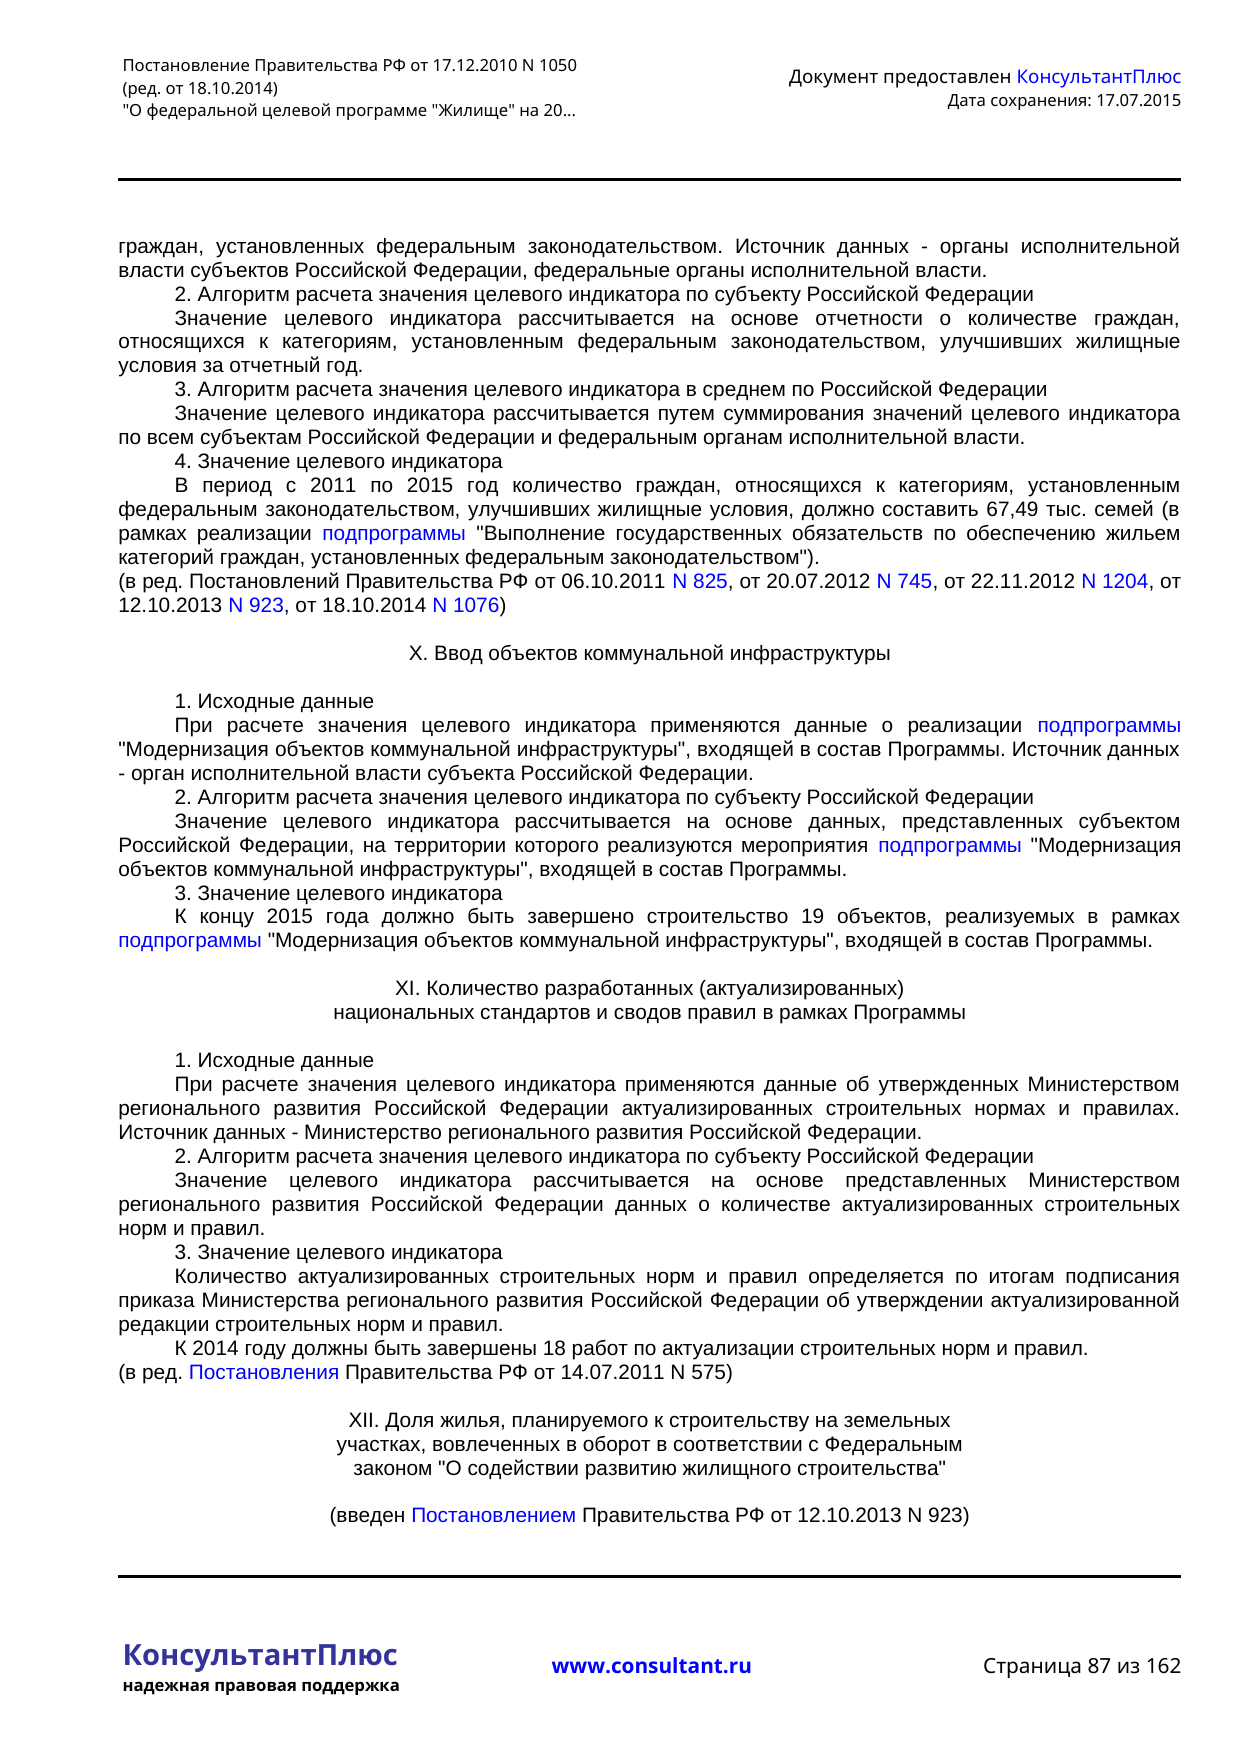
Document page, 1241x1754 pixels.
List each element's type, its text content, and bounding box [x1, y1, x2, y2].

text 3. Значение целевого индикатора [118, 880, 1181, 904]
text 4. Значение целевого индикатора [118, 449, 1181, 473]
text К концу 2015 года должно быть завершено строительство 19 объектов, реализуемых в рамках подпрограммы "Модернизация объектов коммунальной инфраструктуры", входящей в состав Программы. [118, 904, 1181, 952]
text 2. Алгоритм расчета значения целевого индикатора по субъекту Российской Федерации [118, 281, 1181, 305]
text участках, вовлеченных в оборот в соответствии с Федеральным [118, 1431, 1181, 1455]
text национальных стандартов и сводов правил в рамках Программы [118, 1000, 1181, 1024]
text X. Ввод объектов коммунальной инфраструктуры [118, 641, 1181, 665]
text Значение целевого индикатора рассчитывается на основе отчетности о количестве граждан, относящихся к категориям, установленным федеральным законодательством, улучшивших жилищные условия за отчетный год. [118, 305, 1181, 377]
text 1. Исходные данные [118, 1048, 1181, 1072]
text Значение целевого индикатора рассчитывается на основе представленных Министерством регионального развития Российской Федерации данных о количестве актуализированных строительных норм и правил. [118, 1168, 1181, 1240]
text законом "О содействии развитию жилищного строительства" [118, 1455, 1181, 1479]
text (в ред. Постановлений Правительства РФ от 06.10.2011 N 825, от 20.07.2012 N 745, от 22.11.2012 N 1204, от 12.10.2013 N 923, от 18.10.2014 N 1076) [118, 569, 1181, 617]
text Значение целевого индикатора рассчитывается на основе данных, представленных субъектом Российской Федерации, на территории которого реализуются мероприятия подпрограммы "Модернизация объектов коммунальной инфраструктуры", входящей в состав Программы. [118, 808, 1181, 880]
text Количество актуализированных строительных норм и правил определяется по итогам подписания приказа Министерства регионального развития Российской Федерации об утверждении актуализированной редакции строительных норм и правил. [118, 1264, 1181, 1336]
text Значение целевого индикатора рассчитывается путем суммирования значений целевого индикатора по всем субъектам Российской Федерации и федеральным органам исполнительной власти. [118, 401, 1181, 449]
text (введен Постановлением Правительства РФ от 12.10.2013 N 923) [118, 1503, 1181, 1527]
text XII. Доля жилья, планируемого к строительству на земельных [118, 1407, 1181, 1431]
text 2. Алгоритм расчета значения целевого индикатора по субъекту Российской Федерации [118, 1144, 1181, 1168]
text 3. Значение целевого индикатора [118, 1240, 1181, 1264]
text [118, 233, 1181, 281]
text В период с 2011 по 2015 год количество граждан, относящихся к категориям, установленным федеральным законодательством, улучшивших жилищные условия, должно составить 67,49 тыс. семей (в рамках реализации подпрограммы "Выполнение государственных обязательств по обеспечению жильем категорий граждан, установленных федеральным законодательством"). [118, 473, 1181, 569]
text При расчете значения целевого индикатора применяются данные о реализации подпрограммы "Модернизация объектов коммунальной инфраструктуры", входящей в состав Программы. Источник данных - орган исполнительной власти субъекта Российской Федерации. [118, 713, 1181, 784]
text (в ред. Постановления Правительства РФ от 14.07.2011 N 575) [118, 1359, 1181, 1383]
text XI. Количество разработанных (актуализированных) [118, 976, 1181, 1000]
text 2. Алгоритм расчета значения целевого индикатора по субъекту Российской Федерации [118, 784, 1181, 808]
text К 2014 году должны быть завершены 18 работ по актуализации строительных норм и правил. [118, 1336, 1181, 1359]
text 1. Исходные данные [118, 689, 1181, 713]
text При расчете значения целевого индикатора применяются данные об утвержденных Министерством регионального развития Российской Федерации актуализированных строительных нормах и правилах. Источник данных - Министерство регионального развития Российской Федерации. [118, 1072, 1181, 1144]
text 3. Алгоритм расчета значения целевого индикатора в среднем по Российской Федерации [118, 377, 1181, 401]
